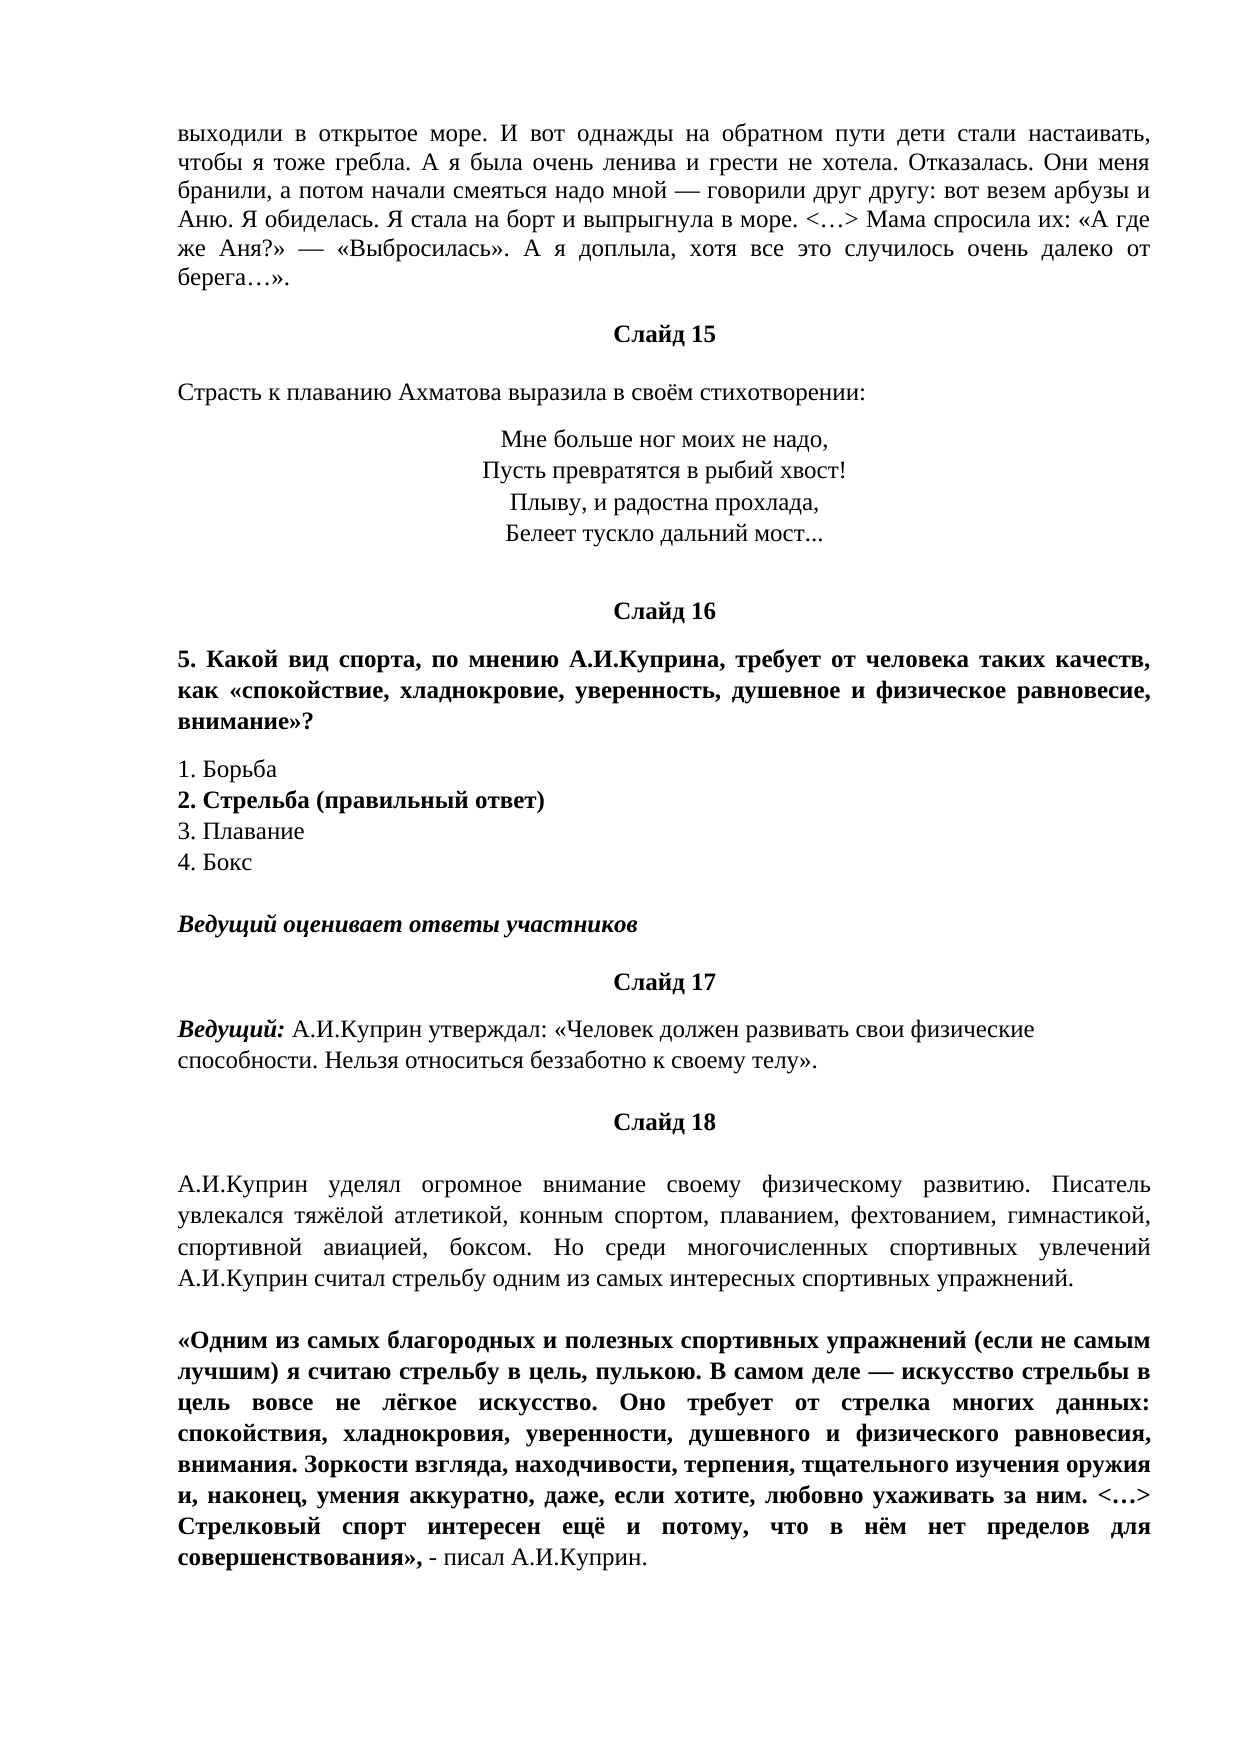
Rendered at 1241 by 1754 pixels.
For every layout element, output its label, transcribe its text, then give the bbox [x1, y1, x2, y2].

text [177, 118, 1152, 291]
text Пусть превратятся в рыбий хвост! [177, 456, 1152, 484]
text Страсть к плаванию Ахматова выразила в своём стихотворении: [177, 377, 1152, 406]
text Слайд 18 [177, 1107, 1152, 1136]
text Плыву, и радостна прохлада, [177, 487, 1152, 515]
text 4. Бокс [177, 847, 1152, 876]
text 1. Борьба [177, 754, 1152, 783]
text А.И.Куприн уделял огромное внимание своему физическому развитию. Писатель увлекался тяжёлой атлетикой, конным спортом, плаванием, фехтованием, гимнастикой, спортивной авиацией, боксом. Но среди многочисленных спортивных увлечений А.И.Куприн считал стрельбу одним из самых интересных спортивных упражнений. [177, 1169, 1152, 1291]
text Ведущий оценивает ответы участников [177, 909, 1152, 938]
text Ведущий: А.И.Куприн утверждал: «Человек должен развивать свои физические способности. Нельзя относиться беззаботно к своему телу». [177, 1014, 1152, 1074]
text 5. Какой вид спорта, по мнению А.И.Куприна, требует от человека таких качеств, как «спокойствие, хладнокровие, уверенность, душевное и физическое равновесие, внимание»? [177, 644, 1152, 735]
text 3. Плавание [177, 816, 1152, 845]
text Белеет тускло дальний мост... [177, 518, 1152, 546]
text Слайд 15 [177, 319, 1152, 348]
text Слайд 16 [177, 596, 1152, 625]
text 2. Стрельба (правильный ответ) [177, 785, 1152, 814]
text «Одним из самых благородных и полезных спортивных упражнений (если не самым лучшим) я считаю стрельбу в цель, пулькою. В самом деле — искусство стрельбы в цель вовсе не лёгкое искусство. Оно требует от стрелка многих данных: спокойствия, хладнокровия, уверенности, душевного и физического равновесия, внимания. Зоркости взгляда, находчивости, терпения, тщательного изучения оружия и, наконец, умения аккуратно, даже, если хотите, любовно ухаживать за ним. <…> Стрелковый спорт интересен ещё и потому, что в нём нет пределов для совершенствования», - писал А.И.Куприн. [177, 1325, 1152, 1571]
text Мне больше ног моих не надо, [177, 424, 1152, 453]
text Слайд 17 [177, 967, 1152, 995]
